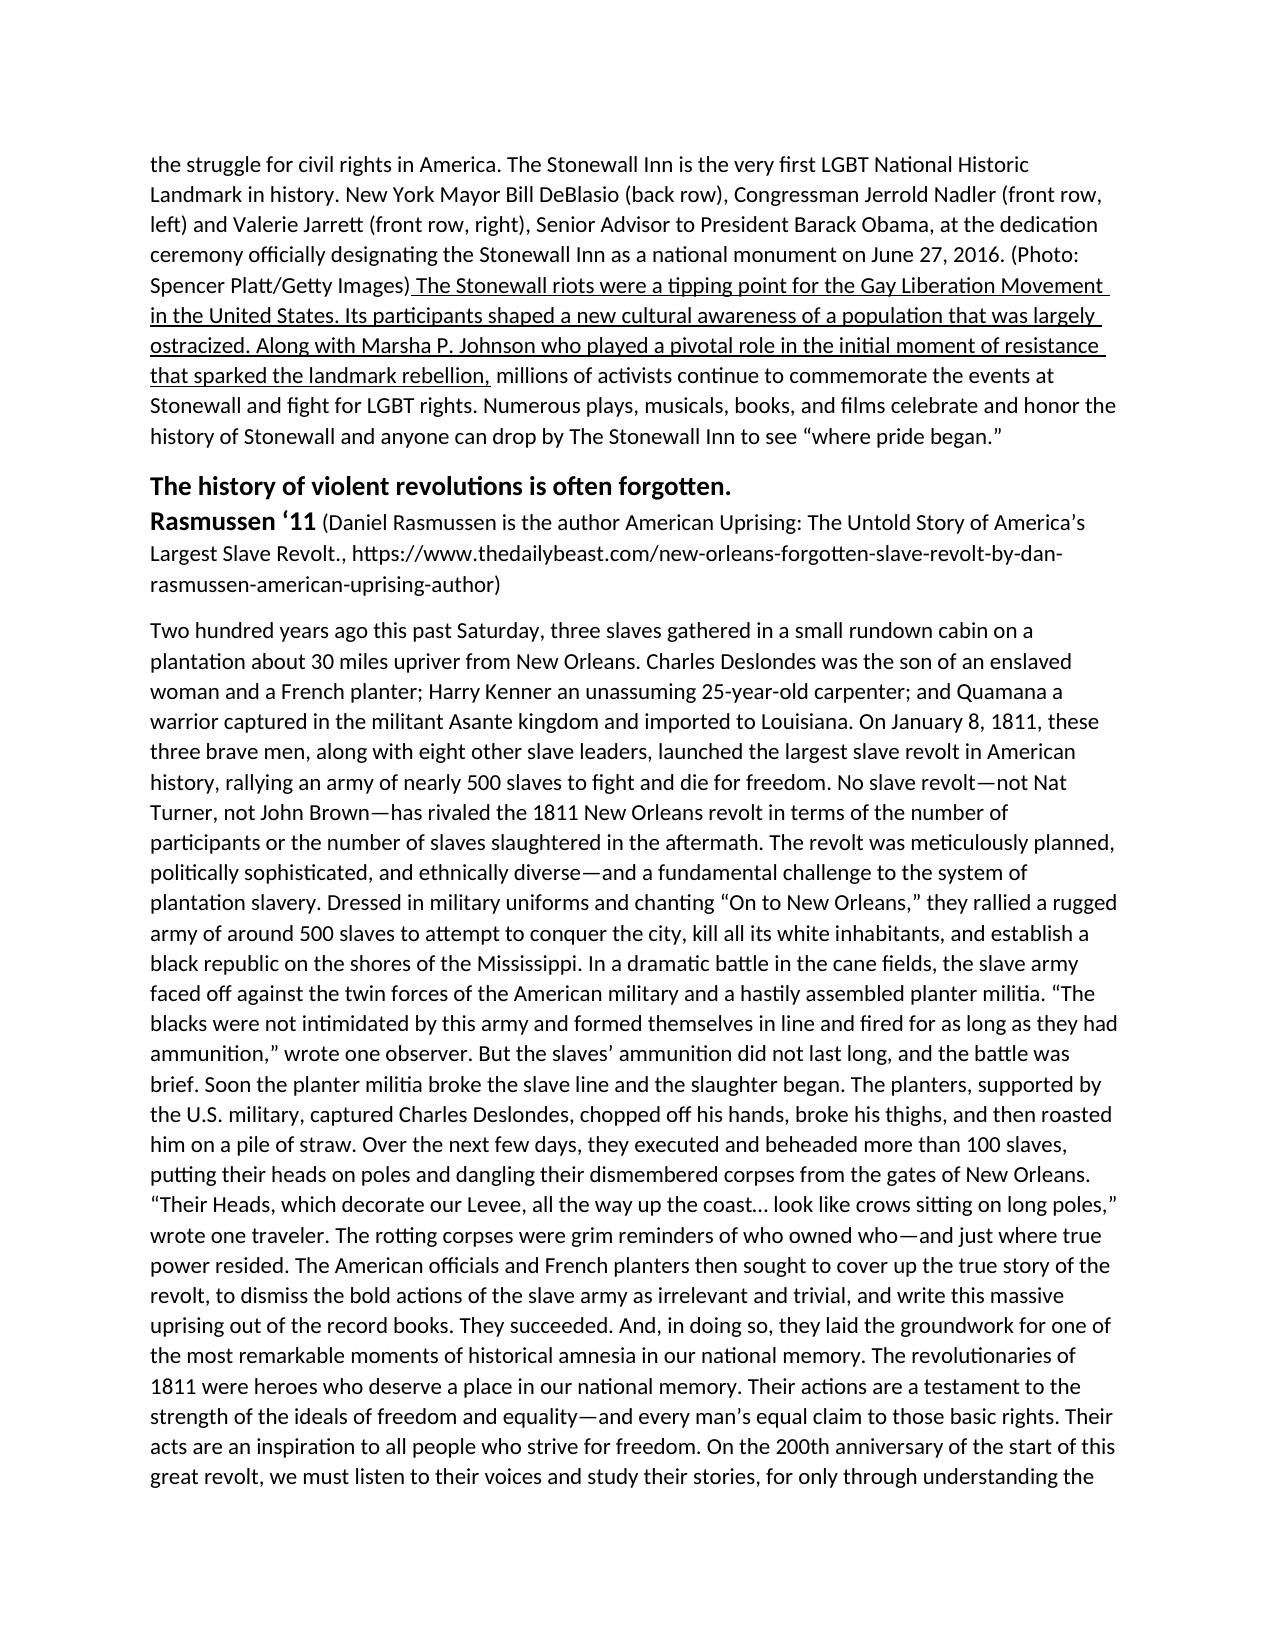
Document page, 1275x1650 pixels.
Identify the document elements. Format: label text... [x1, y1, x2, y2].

text Rasmussen ‘11 (Daniel Rasmussen is the author American Uprising: The Untold Story of America’s Largest Slave Revolt., https://www.thedailybeast.com/new-orleans-forgotten-slave-revolt-by-dan-rasmussen-american-uprising-author) [150, 504, 1125, 598]
subtitle The history of violent revolutions is often forgotten. [150, 469, 1125, 502]
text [150, 150, 1125, 450]
